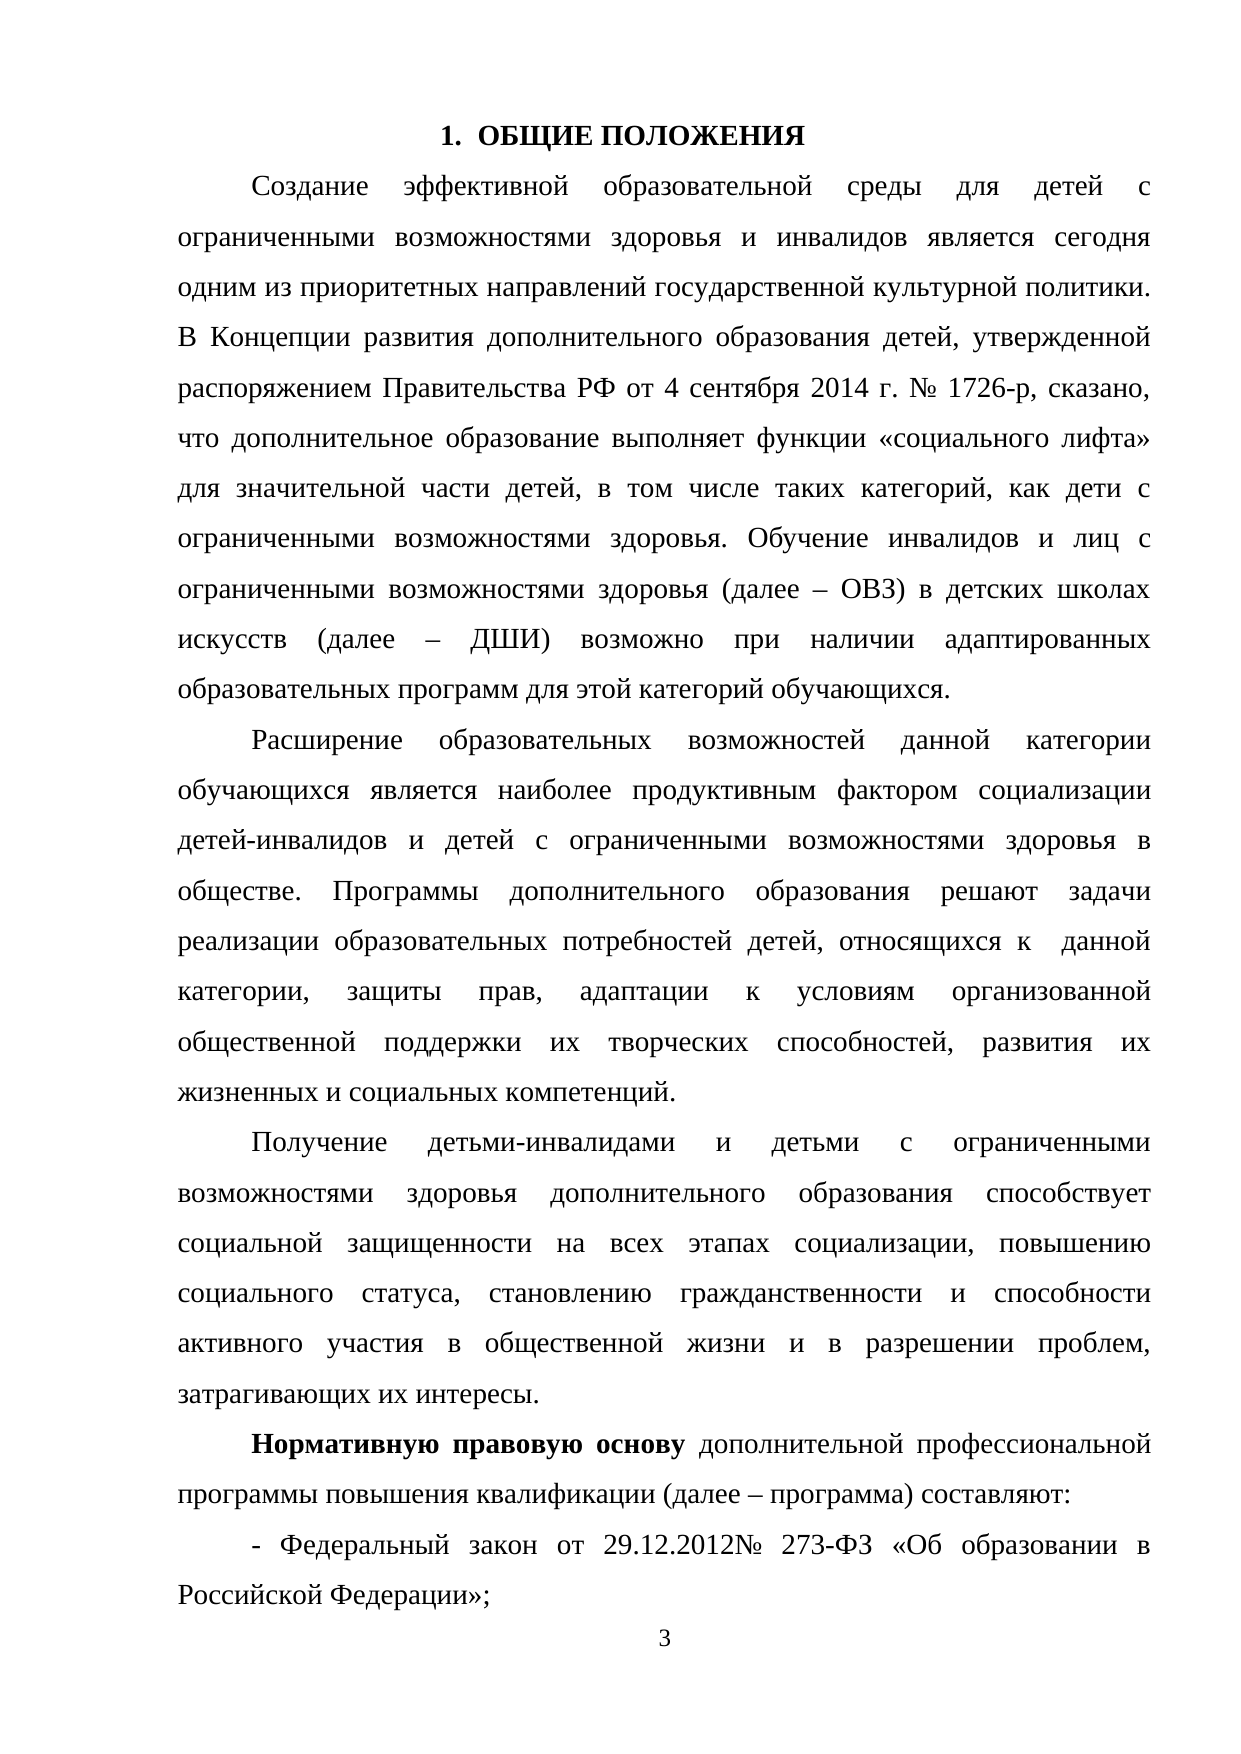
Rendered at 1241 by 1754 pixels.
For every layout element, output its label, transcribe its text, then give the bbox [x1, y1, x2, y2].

text - Федеральный закон от 29.12.2012№ 273-ФЗ «Об образовании в Российской Федерации»; [177, 1527, 1152, 1611]
text Получение детьми-инвалидами и детьми с ограниченными возможностями здоровья дополнительного образования способствует социальной защищенности на всех этапах социализации, повышению социального статуса, становлению гражданственности и способности активного участия в общественной жизни и в разрешении проблем, затрагивающих их интересы. [177, 1124, 1152, 1409]
list ОБЩИЕ ПОЛОЖЕНИЯ [440, 118, 1152, 152]
text Нормативную правовую основу дополнительной профессиональной программы повышения квалификации (далее – программа) составляют: [177, 1426, 1152, 1510]
text Расширение образовательных возможностей данной категории обучающихся является наиболее продуктивным фактором социализации детей-инвалидов и детей с ограниченными возможностями здоровья в обществе. Программы дополнительного образования решают задачи реализации образовательных потребностей детей, относящихся к данной категории, защиты прав, адаптации к условиям организованной общественной поддержки их творческих способностей, развития их жизненных и социальных компетенций. [177, 722, 1152, 1108]
text Создание эффективной образовательной среды для детей с ограниченными возможностями здоровья и инвалидов является сегодня одним из приоритетных направлений государственной культурной политики. В Концепции развития дополнительного образования детей, утвержденной распоряжением Правительства РФ от 4 сентября 2014 г. № 1726-р, сказано, что дополнительное образование выполняет функции «социального лифта» для значительной части детей, в том числе таких категорий, как дети с ограниченными возможностями здоровья. Обучение инвалидов и лиц с ограниченными возможностями здоровья (далее – ОВЗ) в детских школах искусств (далее – ДШИ) возможно при наличии адаптированных образовательных программ для этой категорий обучающихся. [177, 168, 1152, 705]
